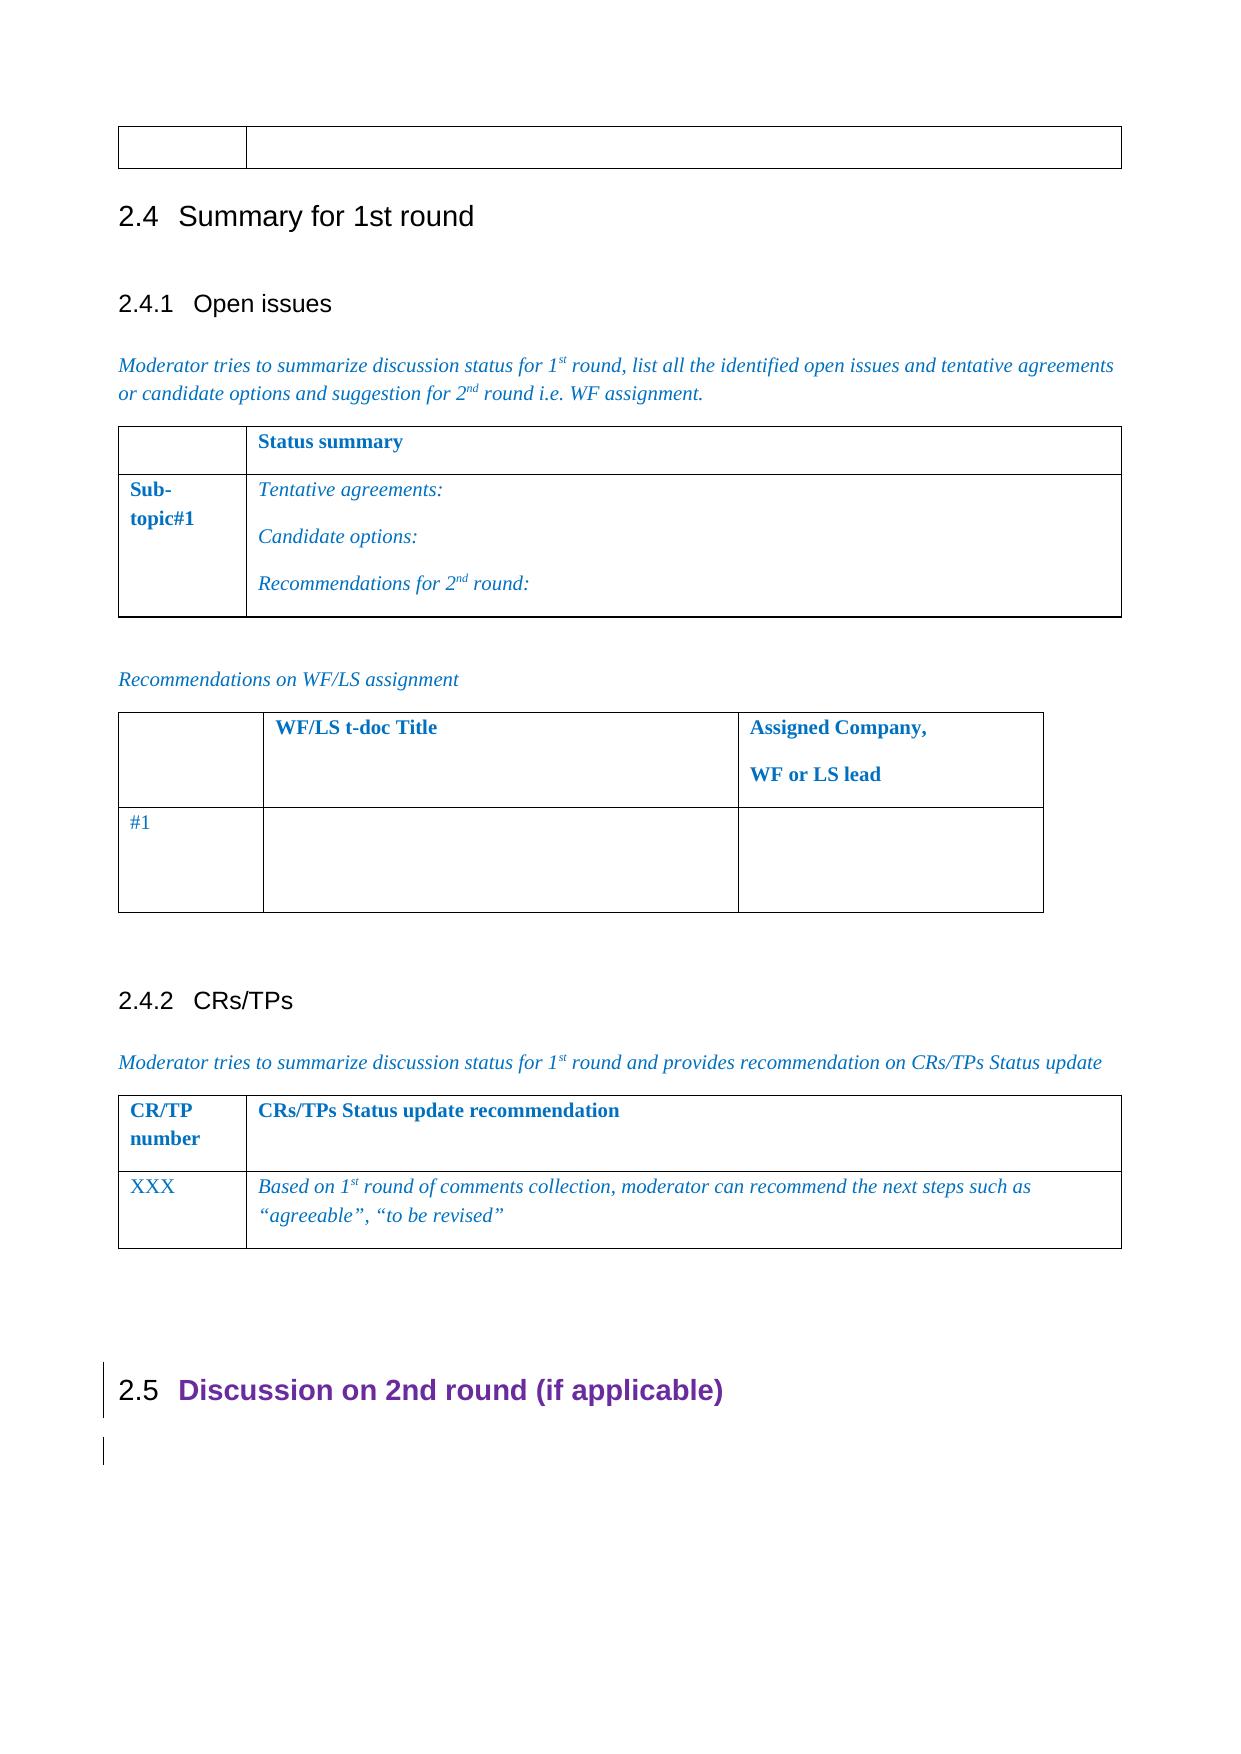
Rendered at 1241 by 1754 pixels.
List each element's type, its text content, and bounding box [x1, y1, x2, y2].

table_header [119, 713, 263, 807]
table_header Assigned Company, WF or LS lead [739, 713, 1043, 807]
table_cell XXX [119, 1172, 246, 1248]
text Recommendations on WF/LS assignment [118, 664, 1122, 693]
table_header Status summary [247, 427, 1121, 474]
table_cell Based on 1st round of comments collection, moderator can recommend the next steps such as “agreeable”, “to be revised” [247, 1172, 1121, 1248]
table_cell [247, 127, 1121, 167]
table_header CR/TP number [119, 1096, 246, 1171]
table_cell Sub-topic#1 [119, 475, 246, 616]
table_cell [739, 808, 1043, 912]
subtitle Open issues [118, 275, 1122, 332]
table_header CRs/TPs Status update recommendation [247, 1096, 1121, 1171]
text Moderator tries to summarize discussion status for 1st round, list all the identified open issues and tentative agreements or candidate options and suggestion for 2nd round i.e. WF assignment. [118, 351, 1122, 407]
subtitle Discussion on 2nd round (if applicable) [118, 1362, 1122, 1418]
table_cell #1 [119, 808, 263, 912]
table_cell [264, 808, 738, 912]
table_header WF/LS t-doc Title [264, 713, 738, 807]
subtitle CRs/TPs [118, 972, 1122, 1029]
table_cell Tentative agreements: Candidate options: Recommendations for 2nd round: [247, 475, 1121, 616]
table_header [119, 427, 246, 474]
subtitle Summary for 1st round [118, 187, 1122, 244]
text Moderator tries to summarize discussion status for 1st round and provides recommendation on CRs/TPs Status update [118, 1048, 1122, 1076]
